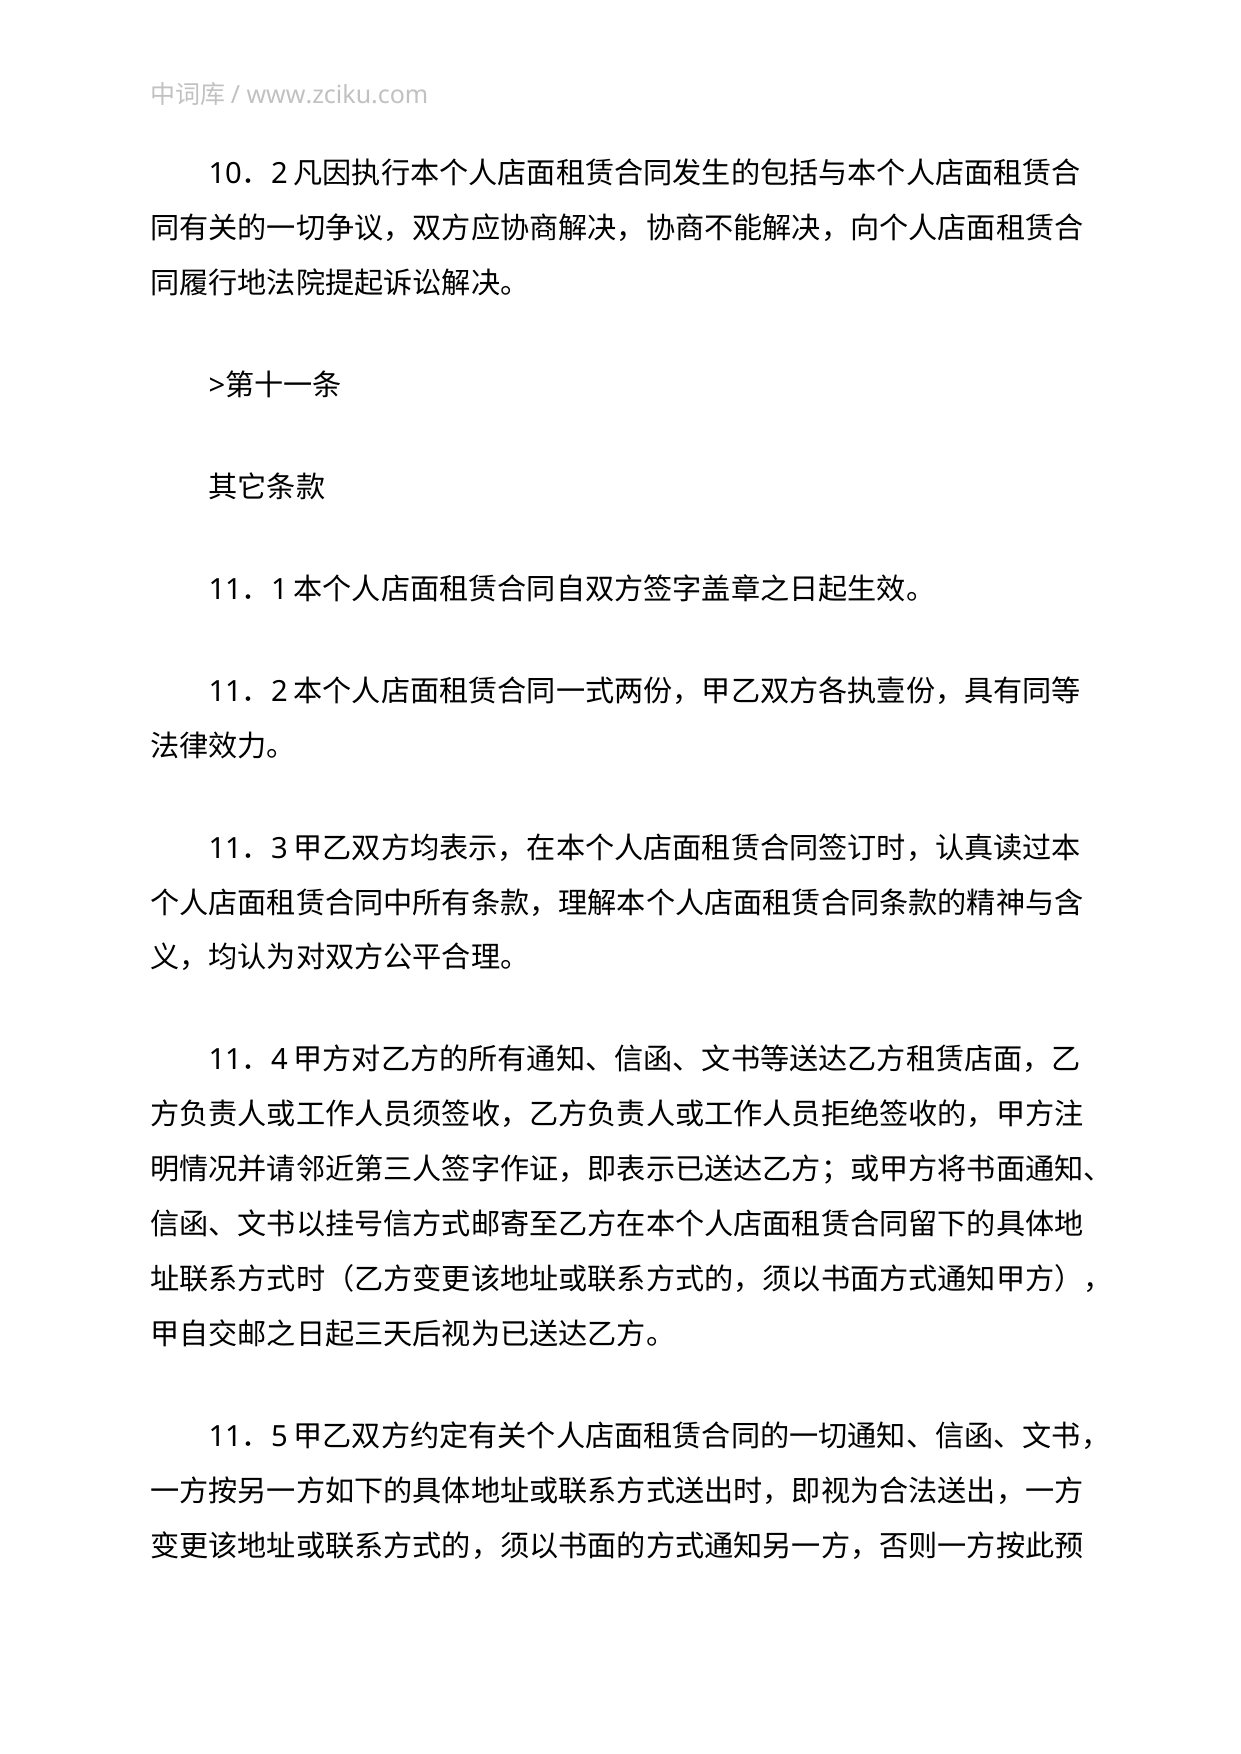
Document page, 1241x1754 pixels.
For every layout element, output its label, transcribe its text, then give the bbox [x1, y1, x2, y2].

text 11．2本个人店面租赁合同一式两份，甲乙双方各执壹份，具有同等法律效力。 [150, 667, 1090, 765]
text 11．4甲方对乙方的所有通知、信函、文书等送达乙方租赁店面，乙方负责人或工作人员须签收，乙方负责人或工作人员拒绝签收的，甲方注明情况并请邻近第三人签字作证，即表示已送达乙方；或甲方将书面通知、信函、文书以挂号信方式邮寄至乙方在本个人店面租赁合同留下的具体地址联系方式时（乙方变更该地址或联系方式的，须以书面方式通知甲方），甲自交邮之日起三天后视为已送达乙方。 [150, 1036, 1090, 1353]
text 11．3甲乙双方均表示，在本个人店面租赁合同签订时，认真读过本个人店面租赁合同中所有条款，理解本个人店面租赁合同条款的精神与含义，均认为对双方公平合理。 [150, 824, 1090, 976]
text 其它条款 [150, 464, 1090, 506]
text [150, 1412, 1090, 1564]
text 10．2凡因执行本个人店面租赁合同发生的包括与本个人店面租赁合同有关的一切争议，双方应协商解决，协商不能解决，向个人店面租赁合同履行地法院提起诉讼解决。 [150, 150, 1090, 302]
text 11．1本个人店面租赁合同自双方签字盖章之日起生效。 [150, 565, 1090, 608]
text >第十一条 [150, 362, 1090, 404]
